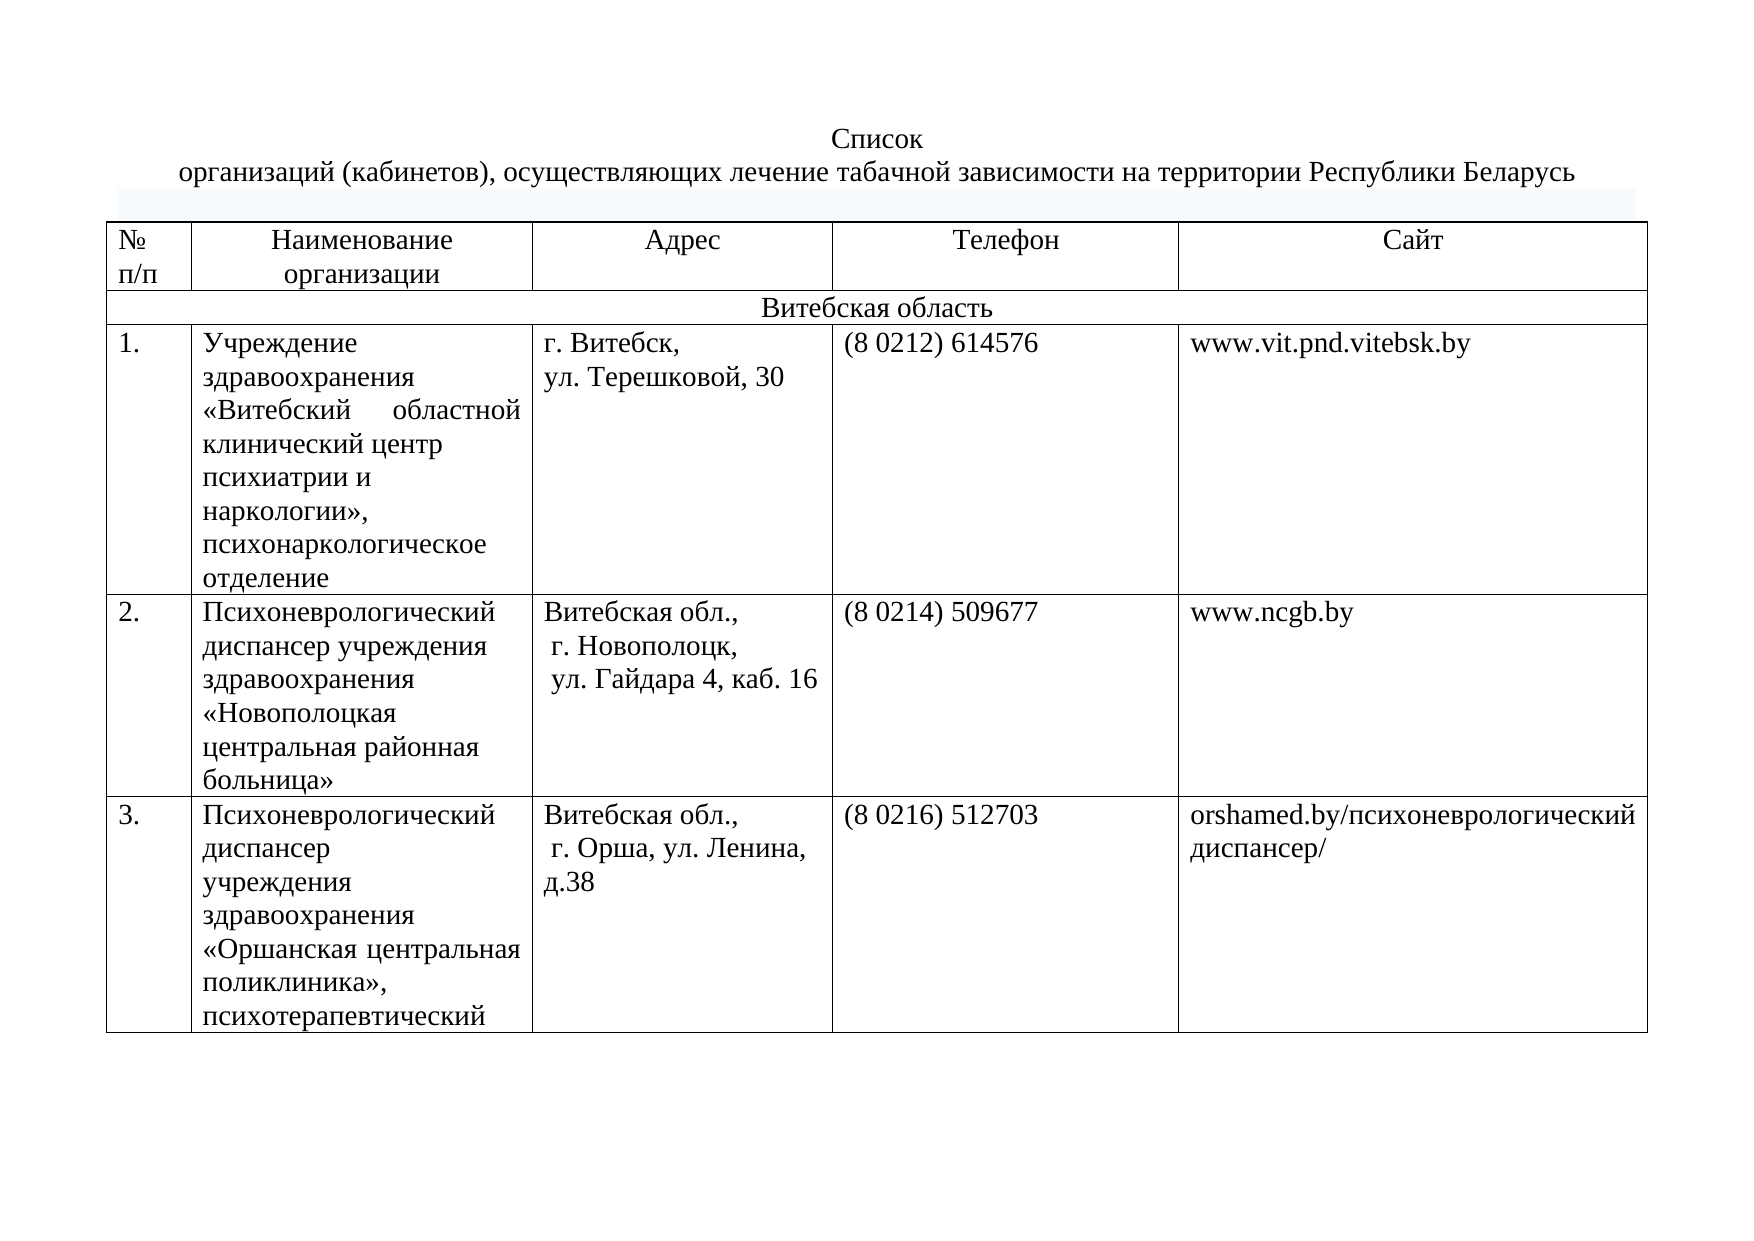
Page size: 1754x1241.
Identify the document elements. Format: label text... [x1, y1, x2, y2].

table_cell 1. [107, 325, 191, 593]
table_cell (8 0214) 509677 [833, 595, 1178, 796]
table_cell Психоневрологический диспансер учреждения здравоохранения «Новополоцкая центральная районная больница» [192, 595, 532, 796]
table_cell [533, 797, 832, 1032]
table_header № п/п [107, 223, 191, 289]
table_header Сайт [1179, 223, 1647, 289]
table_cell 3. [107, 797, 191, 1032]
table_cell www.vit.pnd.vitebsk.by [1179, 325, 1647, 593]
table_cell Витебская область [107, 291, 1647, 324]
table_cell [1179, 797, 1647, 1032]
table_cell www.ncgb.by [1179, 595, 1647, 796]
table_cell г. Витебск, ул. Терешковой, 30 [533, 325, 832, 593]
text организаций (кабинетов), осуществляющих лечение табачной зависимости на территории Республики Беларусь [118, 154, 1636, 188]
table_header Адрес [533, 223, 832, 289]
table_cell 2. [107, 595, 191, 796]
table_cell (8 0216) 512703 [833, 797, 1178, 1032]
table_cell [192, 797, 532, 1032]
text Список [118, 121, 1636, 154]
table_header Наименование организации [192, 223, 532, 289]
table_header Телефон [833, 223, 1178, 289]
table_cell (8 0212) 614576 [833, 325, 1178, 593]
table_cell Витебская обл., г. Новополоцк, ул. Гайдара 4, каб. 16 [533, 595, 832, 796]
table_cell Учреждение здравоохранения «Витебский областной клинический центр психиатрии и наркологии», психонаркологическое отделение [192, 325, 532, 593]
